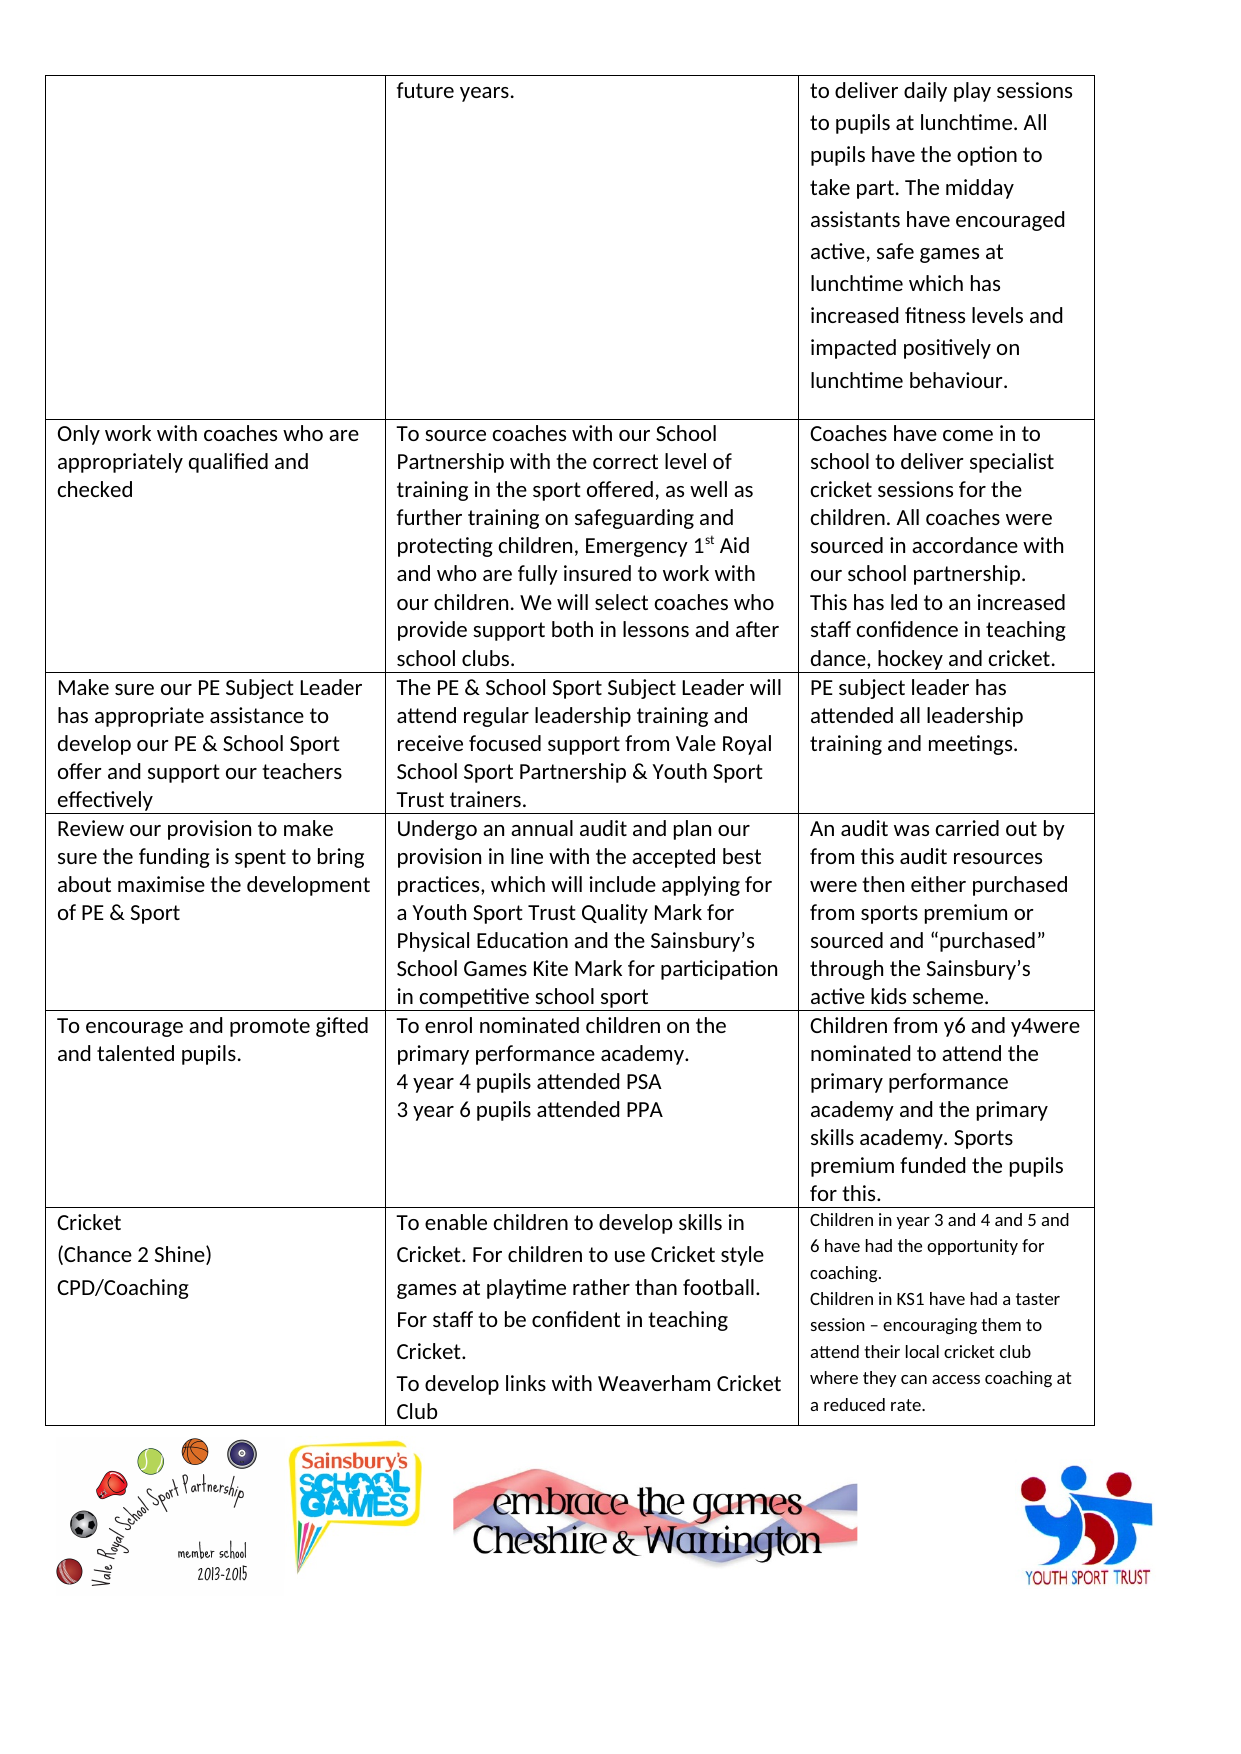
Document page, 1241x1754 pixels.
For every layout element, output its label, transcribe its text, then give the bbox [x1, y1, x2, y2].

picture [55, 1436, 426, 1596]
table_cell To encourage and promote gifted and talented pupils. [46, 1011, 385, 1207]
table_cell Coaches have come in to school to deliver specialist cricket sessions for the children. All coaches were sourced in accordance with our school partnership. This has led to an increased staff confidence in teaching dance, hockey and cricket. [799, 420, 1094, 672]
picture [1015, 1459, 1157, 1589]
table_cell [799, 76, 1094, 418]
table_cell Review our provision to make sure the funding is spent to bring about maximise the development of PE & Sport [46, 814, 385, 1010]
table_cell An audit was carried out by from this audit resources were then either purchased from sports premium or sourced and “purchased” through the Sainsbury’s active kids scheme. [799, 814, 1094, 1010]
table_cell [386, 76, 798, 418]
table_cell To enable children to develop skills in Cricket. For children to use Cricket style games at playtime rather than football. For staff to be confident in teaching Cricket. To develop links with Weaverham Cricket Club [386, 1208, 798, 1425]
table_cell PE subject leader has attended all leadership training and meetings. [799, 673, 1094, 813]
table_cell Children from y6 and y4were nominated to attend the primary performance academy and the primary skills academy. Sports premium funded the pupils for this. [799, 1011, 1094, 1207]
table_cell To enrol nominated children on the primary performance academy. 4 year 4 pupils attended PSA 3 year 6 pupils attended PPA [386, 1011, 798, 1207]
table_cell Undergo an annual audit and plan our provision in line with the accepted best practices, which will include applying for a Youth Sport Trust Quality Mark for Physical Education and the Sainsbury’s School Games Kite Mark for participation in competitive school sport [386, 814, 798, 1010]
table_cell Children in year 3 and 4 and 5 and 6 have had the opportunity for coaching. Children in KS1 have had a taster session – encouraging them to attend their local cricket club where they can access coaching at a reduced rate. [799, 1208, 1094, 1425]
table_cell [46, 76, 385, 418]
picture [453, 1460, 858, 1579]
table_cell Make sure our PE Subject Leader has appropriate assistance to develop our PE & School Sport offer and support our teachers effectively [46, 673, 385, 813]
table_cell To source coaches with our School Partnership with the correct level of training in the sport offered, as well as further training on safeguarding and protecting children, Emergency 1st Aid and who are fully insured to work with our children. We will select coaches who provide support both in lessons and after school clubs. [386, 420, 798, 672]
table_cell The PE & School Sport Subject Leader will attend regular leadership training and receive focused support from Vale Royal School Sport Partnership & Youth Sport Trust trainers. [386, 673, 798, 813]
table_cell Only work with coaches who are appropriately qualified and checked [46, 420, 385, 672]
table_cell Cricket (Chance 2 Shine) CPD/Coaching [46, 1208, 385, 1425]
